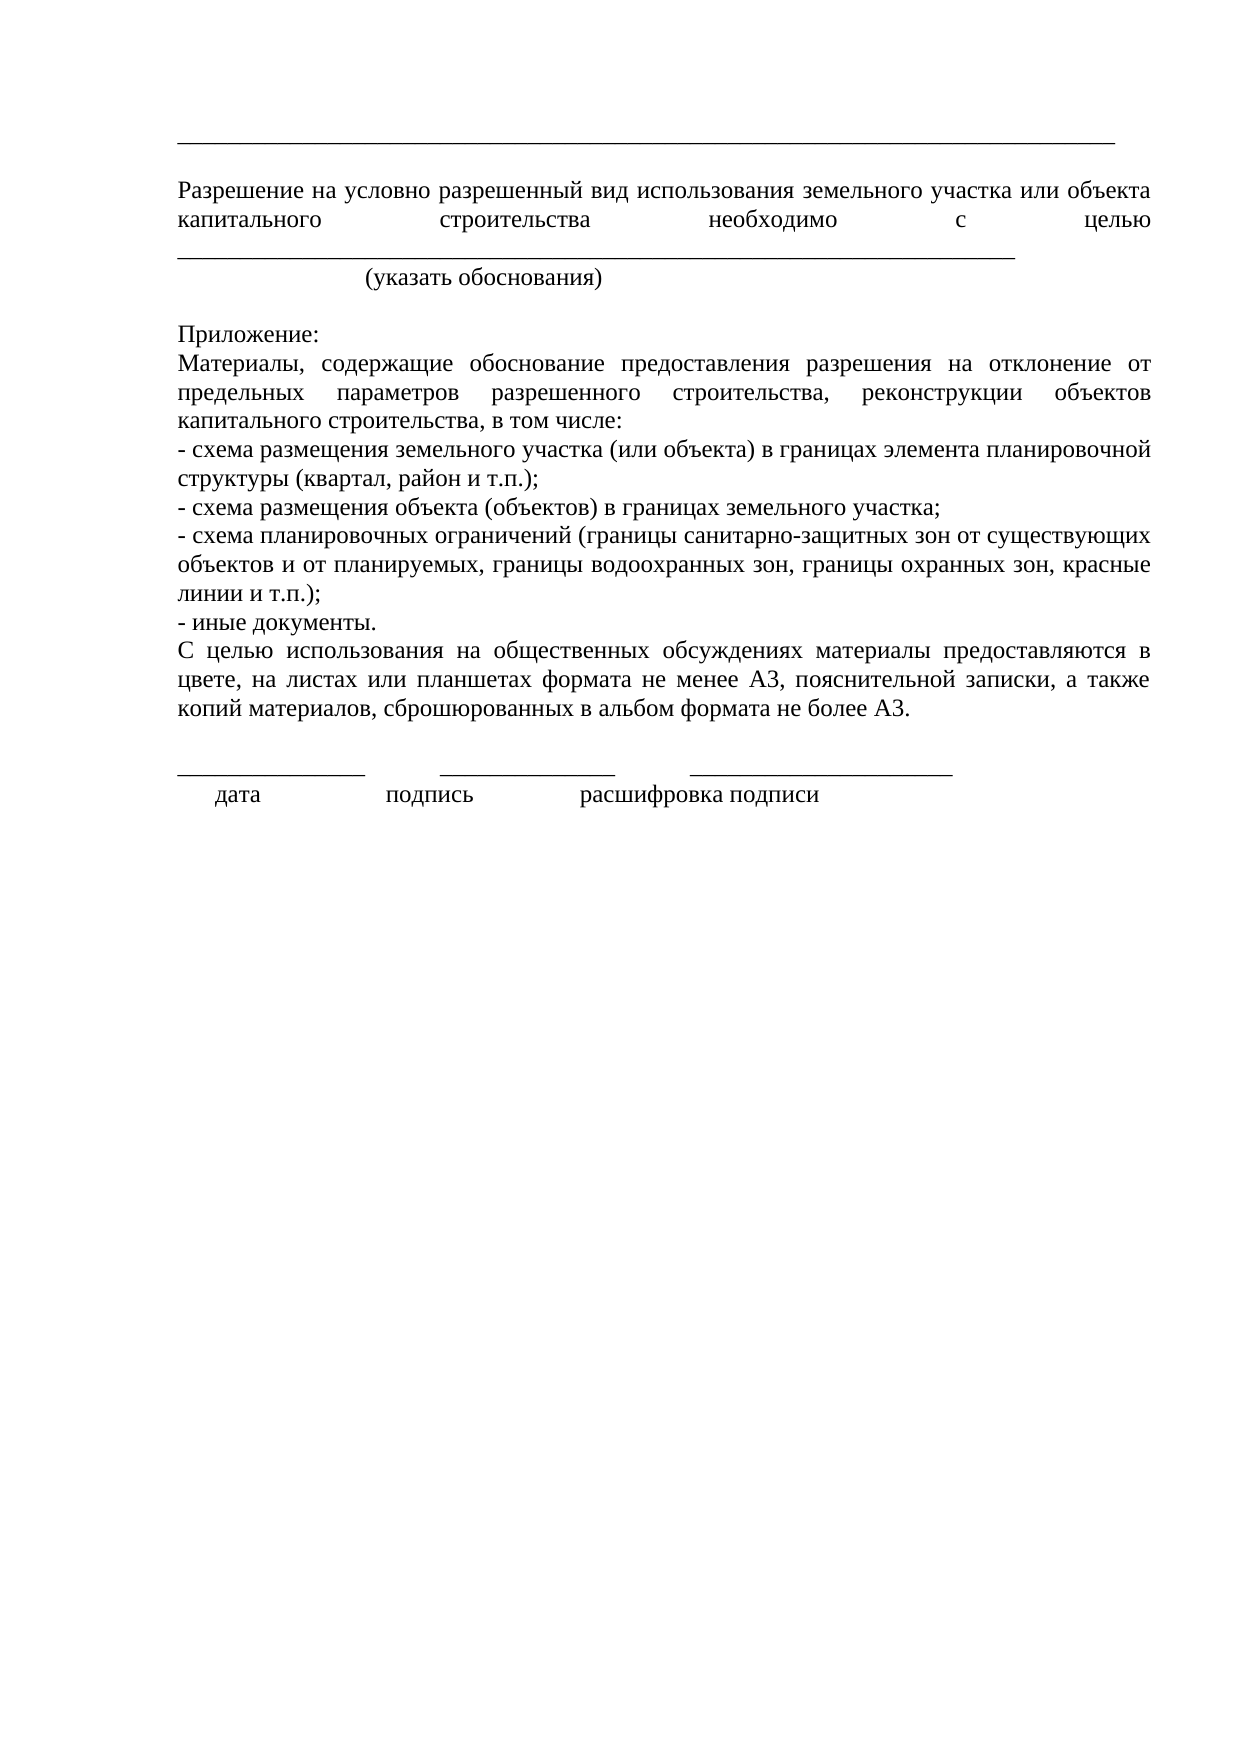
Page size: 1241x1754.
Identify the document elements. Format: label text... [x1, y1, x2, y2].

text (указать обоснования) [177, 262, 1152, 291]
text - схема размещения земельного участка (или объекта) в границах элемента планировочной структуры (квартал, район и т.п.); [177, 434, 1152, 492]
text - иные документы. [177, 607, 1152, 636]
text Разрешение на условно разрешенный вид использования земельного участка или объекта капитального строительства необходимо с целью ___________________________________________________________________ [177, 176, 1152, 262]
text _______________ ______________ _____________________ [177, 751, 1152, 779]
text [177, 118, 1152, 147]
text - схема размещения объекта (объектов) в границах земельного участка; [177, 492, 1152, 521]
text - схема планировочных ограничений (границы санитарно-защитных зон от существующих объектов и от планируемых, границы водоохранных зон, границы охранных зон, красные линии и т.п.); [177, 521, 1152, 607]
text Приложение: [177, 319, 1152, 348]
text Материалы, содержащие обоснование предоставления разрешения на отклонение от предельных параметров разрешенного строительства, реконструкции объектов капитального строительства, в том числе: [177, 348, 1152, 434]
text дата подпись расшифровка подписи [177, 779, 1152, 808]
text С целью использования на общественных обсуждениях материалы предоставляются в цвете, на листах или планшетах формата не менее А3, пояснительной записки, а также копий материалов, сброшюрованных в альбом формата не более А3. [177, 636, 1152, 722]
